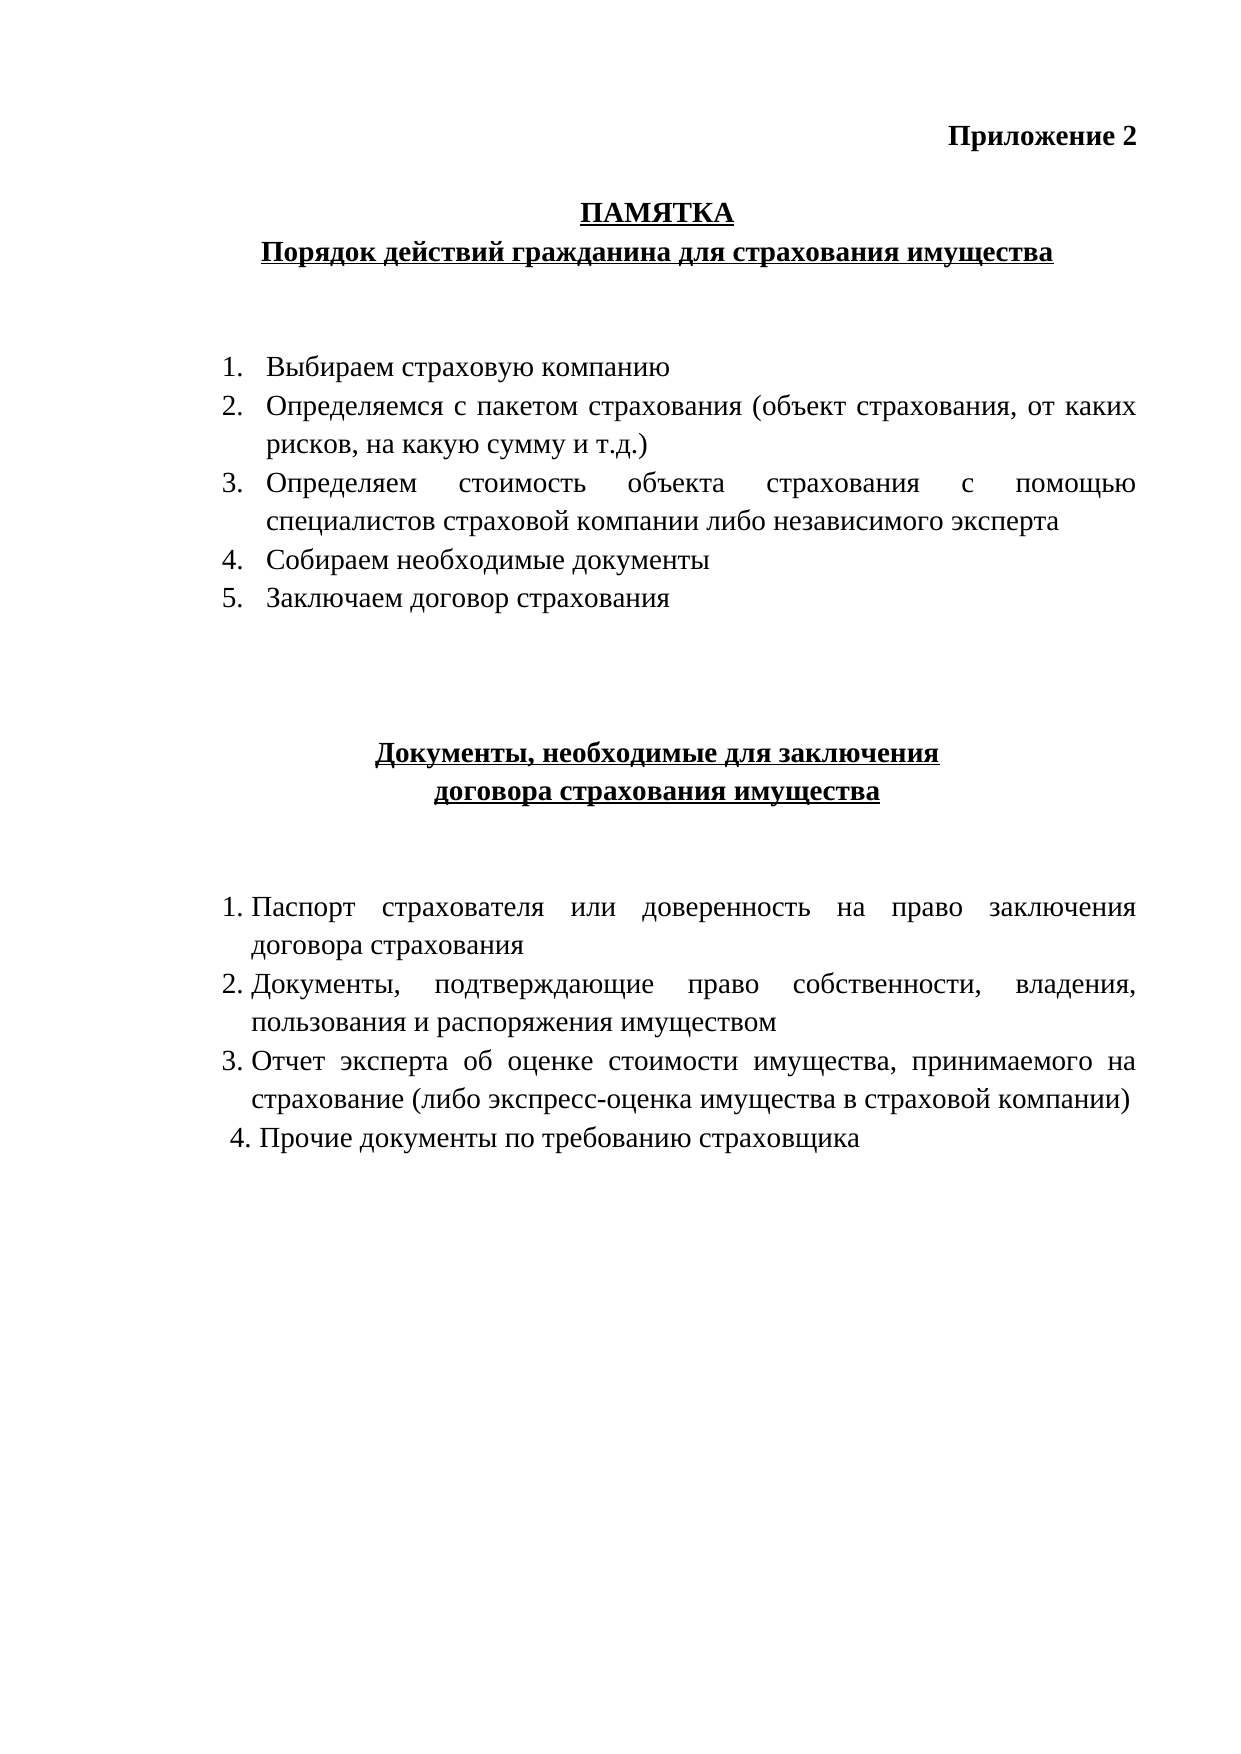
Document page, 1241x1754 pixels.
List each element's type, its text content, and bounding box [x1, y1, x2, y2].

list Отчет эксперта об оценке стоимости имущества, принимаемого на страхование (либо экспресс-оценка имущества в страховой компании) [221, 1043, 1137, 1115]
list Заключаем договор страхования [222, 581, 1137, 614]
text Порядок действий гражданина для страхования имущества [177, 234, 1137, 267]
list Выбираем страховую компанию [222, 349, 1137, 383]
list Определяем стоимость объекта страхования с помощью специалистов страховой компании либо независимого эксперта [222, 465, 1137, 537]
list Прочие документы по требованию страховщика [229, 1120, 1137, 1154]
list Собираем необходимые документы [222, 542, 1137, 576]
list Документы, подтверждающие право собственности, владения, пользования и распоряжения имуществом [222, 966, 1137, 1038]
text Приложение 2 [177, 118, 1137, 152]
text ПАМЯТКА [177, 195, 1137, 229]
list Определяемся с пакетом страхования (объект страхования, от каких рисков, на какую сумму и т.д.) [222, 388, 1137, 460]
text Документы, необходимые для заключения [177, 735, 1137, 768]
list Паспорт страхователя или доверенность на право заключения договора страхования [222, 889, 1137, 961]
text договора страхования имущества [177, 773, 1137, 807]
